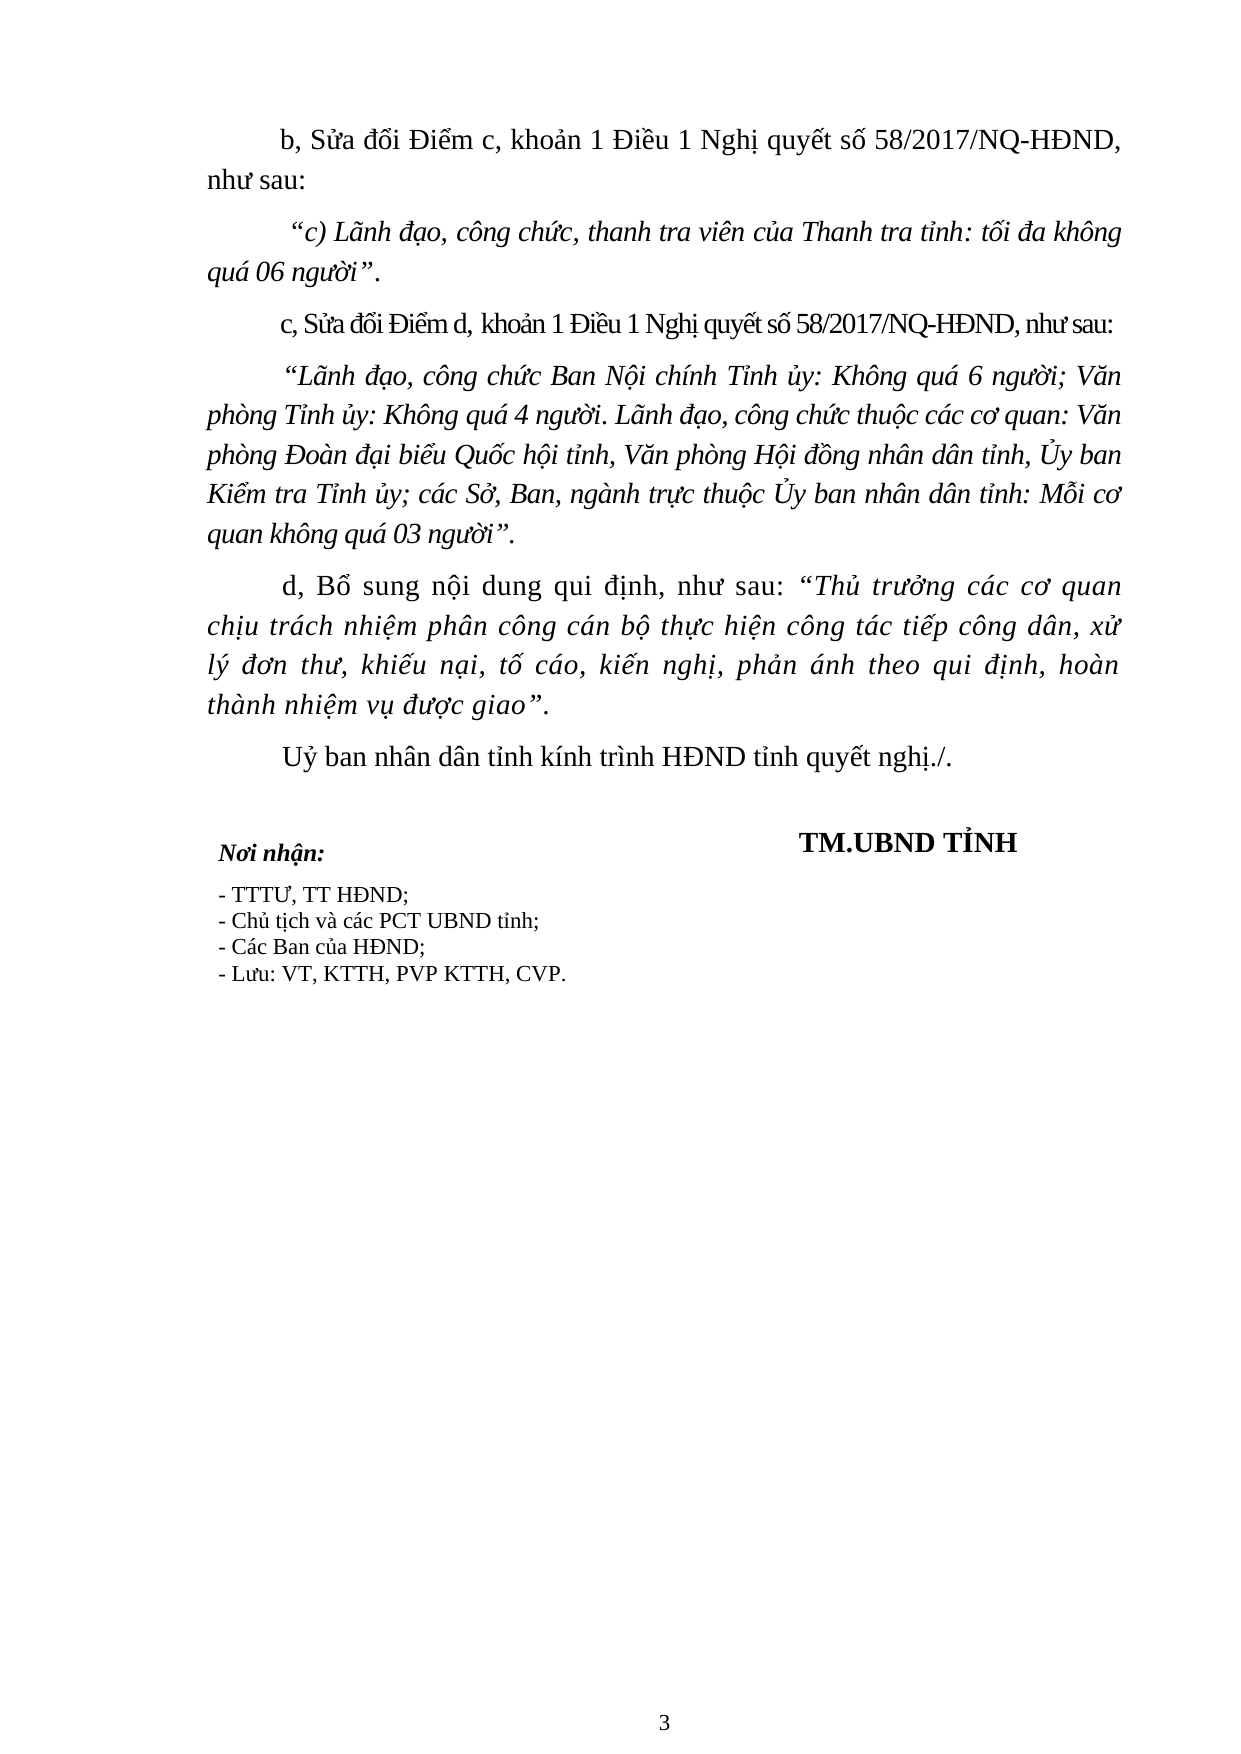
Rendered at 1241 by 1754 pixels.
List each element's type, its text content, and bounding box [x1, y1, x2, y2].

text d, Bổ sung nội dung qui định, như sau: “Thủ trưởng các cơ quan chịu trách nhiệm phân công cán bộ thực hiện công tác tiếp công dân, xử lý đơn thư, khiếu nại, tố cáo, kiến nghị, phản ánh theo qui định, hoàn thành nhiệm vụ được giao”. [207, 564, 1122, 722]
table_header TM.UBND TỈNH [683, 822, 1133, 1243]
table_header Nơi nhận: - TTTƯ, TT HĐND; - Chủ tịch và các PCT UBND tỉnh; - Các Ban của HĐND; - Lưu: VT, KTTH, PVP KTTH, CVP. [207, 822, 682, 1243]
text “c) Lãnh đạo, công chức, thanh tra viên của Thanh tra tỉnh: tối đa không quá 06 người”. [207, 210, 1122, 289]
text c, Sửa đổi Điểm d, khoản 1 Điều 1 Nghị quyết số 58/2017/NQ-HĐND, như sau: [207, 301, 1122, 341]
text “Lãnh đạo, công chức Ban Nội chính Tỉnh ủy: Không quá 6 người; Văn phòng Tỉnh ủy: Không quá 4 người. Lãnh đạo, công chức thuộc các cơ quan: Văn phòng Đoàn đại biểu Quốc hội tỉnh, Văn phòng Hội đồng nhân dân tỉnh, Ủy ban Kiểm tra Tỉnh ủy; các Sở, Ban, ngành trực thuộc Ủy ban nhân dân tỉnh: Mỗi cơ quan không quá 03 người”. [207, 353, 1122, 551]
text b, Sửa đổi Điểm c, khoản 1 Điều 1 Nghị quyết số 58/2017/NQ-HĐND, như sau: [207, 118, 1122, 197]
text Uỷ ban nhân dân tỉnh kính trình HĐND tỉnh quyết nghị./. [207, 735, 1122, 774]
